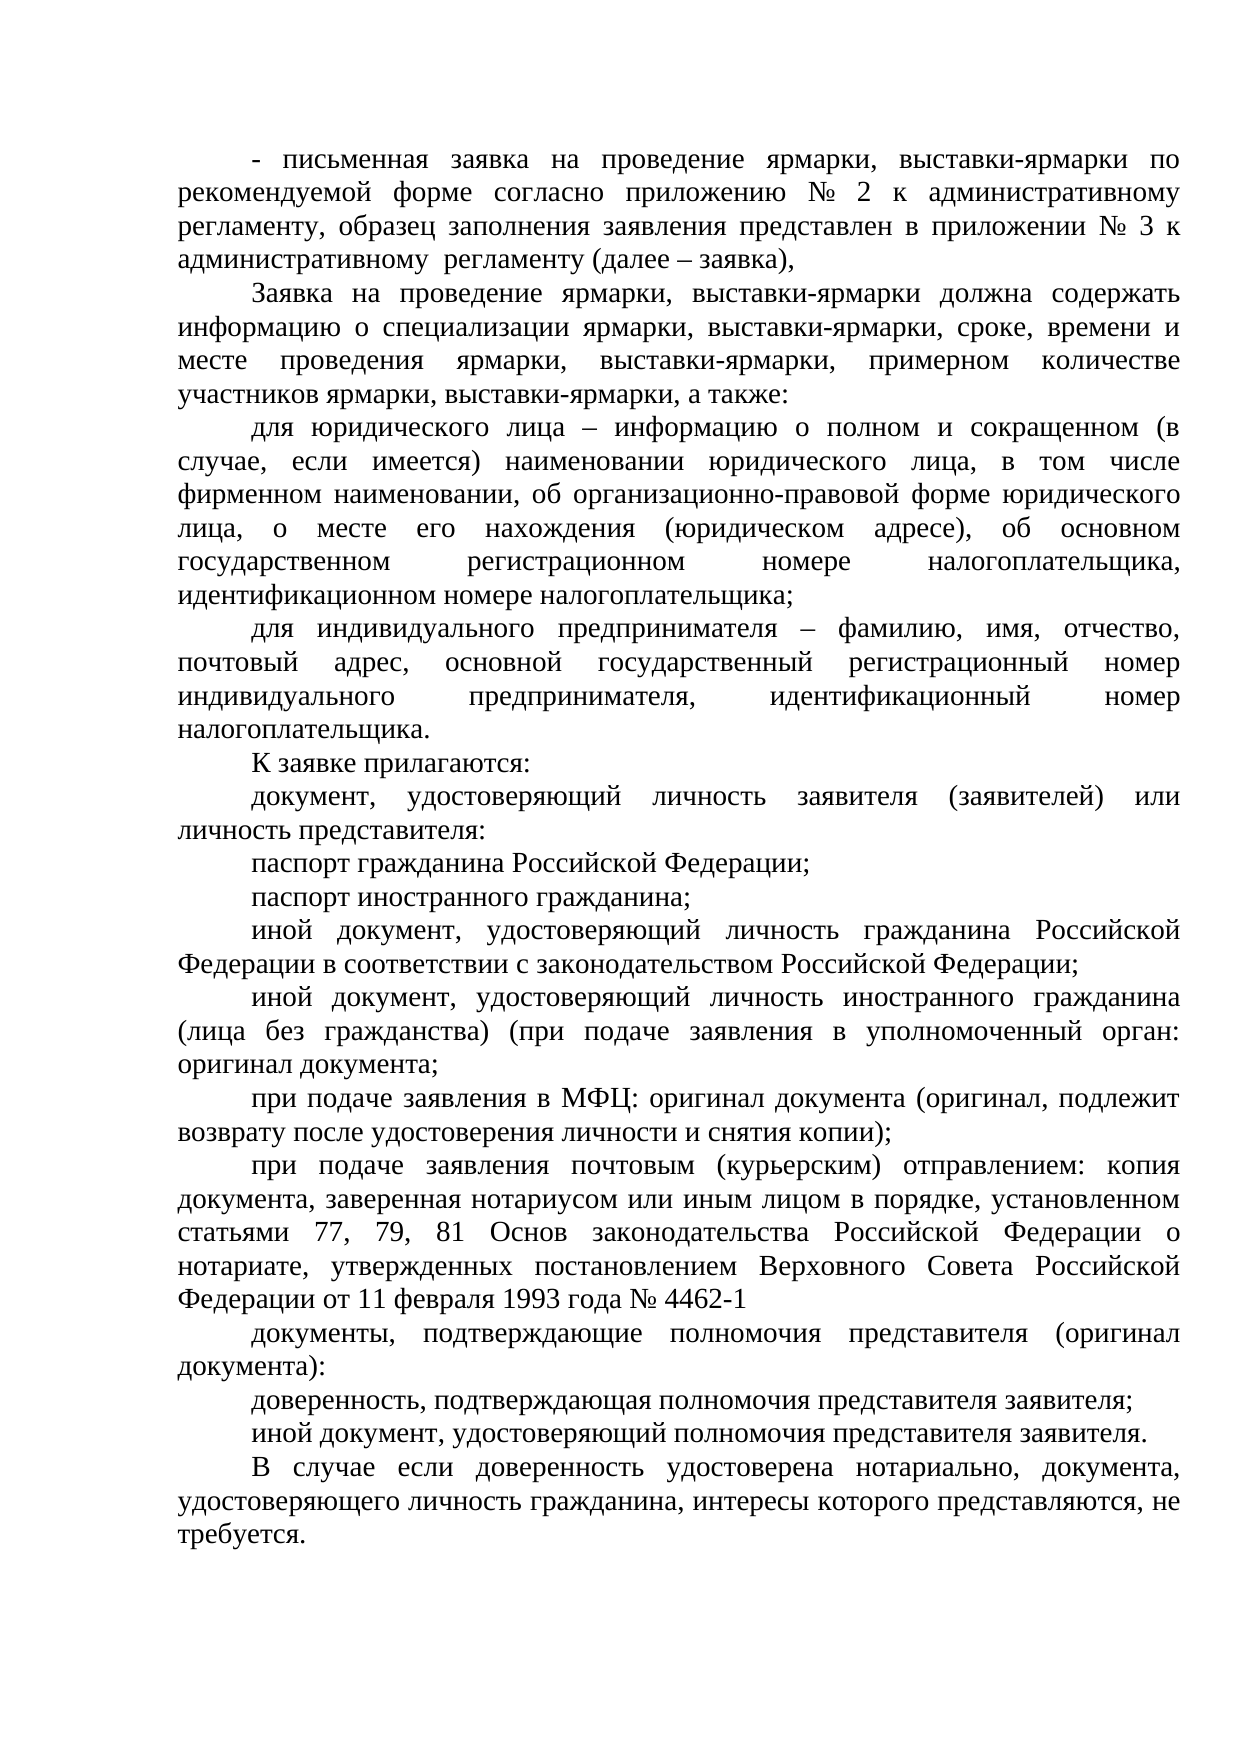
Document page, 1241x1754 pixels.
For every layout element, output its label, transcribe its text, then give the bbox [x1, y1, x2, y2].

text Заявка на проведение ярмарки, выставки-ярмарки должна содержать информацию о специализации ярмарки, выставки-ярмарки, сроке, времени и месте проведения ярмарки, выставки-ярмарки, примерном количестве участников ярмарки, выставки-ярмарки, а также: [177, 275, 1181, 409]
text для юридического лица – информацию о полном и сокращенном (в случае, если имеется) наименовании юридического лица, в том числе фирменном наименовании, об организационно-правовой форме юридического лица, о месте его нахождения (юридическом адресе), об основном государственном регистрационном номере налогоплательщика, идентификационном номере налогоплательщика; [177, 409, 1181, 611]
text В случае если доверенность удостоверена нотариально, документа, удостоверяющего личность гражданина, интересы которого представляются, не требуется. [177, 1449, 1181, 1550]
text документы, подтверждающие полномочия представителя (оригинал документа): [177, 1315, 1181, 1382]
text для индивидуального предпринимателя – фамилию, имя, отчество, почтовый адрес, основной государственный регистрационный номер индивидуального предпринимателя, идентификационный номер налогоплательщика. [177, 611, 1181, 745]
text К заявке прилагаются: [177, 745, 1181, 778]
text доверенность, подтверждающая полномочия представителя заявителя; [177, 1382, 1181, 1416]
text документ, удостоверяющий личность заявителя (заявителей) или личность представителя: [177, 778, 1181, 845]
text - письменная заявка на проведение ярмарки, выставки-ярмарки по рекомендуемой форме согласно приложению № 2 к административному регламенту, образец заполнения заявления представлен в приложении № 3 к административному регламенту (далее – заявка), [177, 141, 1181, 275]
text при подаче заявления в МФЦ: оригинал документа (оригинал, подлежит возврату после удостоверения личности и снятия копии); [177, 1080, 1181, 1147]
text при подаче заявления почтовым (курьерским) отправлением: копия документа, заверенная нотариусом или иным лицом в порядке, установленном статьями 77, 79, 81 Основ законодательства Российской Федерации о нотариате, утвержденных постановлением Верховного Совета Российской Федерации от 11 февраля 1993 года № 4462-1 [177, 1147, 1181, 1315]
text иной документ, удостоверяющий личность гражданина Российской Федерации в соответствии с законодательством Российской Федерации; [177, 912, 1181, 979]
text иной документ, удостоверяющий полномочия представителя заявителя. [177, 1416, 1181, 1449]
text паспорт иностранного гражданина; [177, 879, 1181, 912]
text иной документ, удостоверяющий личность иностранного гражданина (лица без гражданства) (при подаче заявления в уполномоченный орган: оригинал документа; [177, 979, 1181, 1080]
text паспорт гражданина Российской Федерации; [177, 845, 1181, 879]
